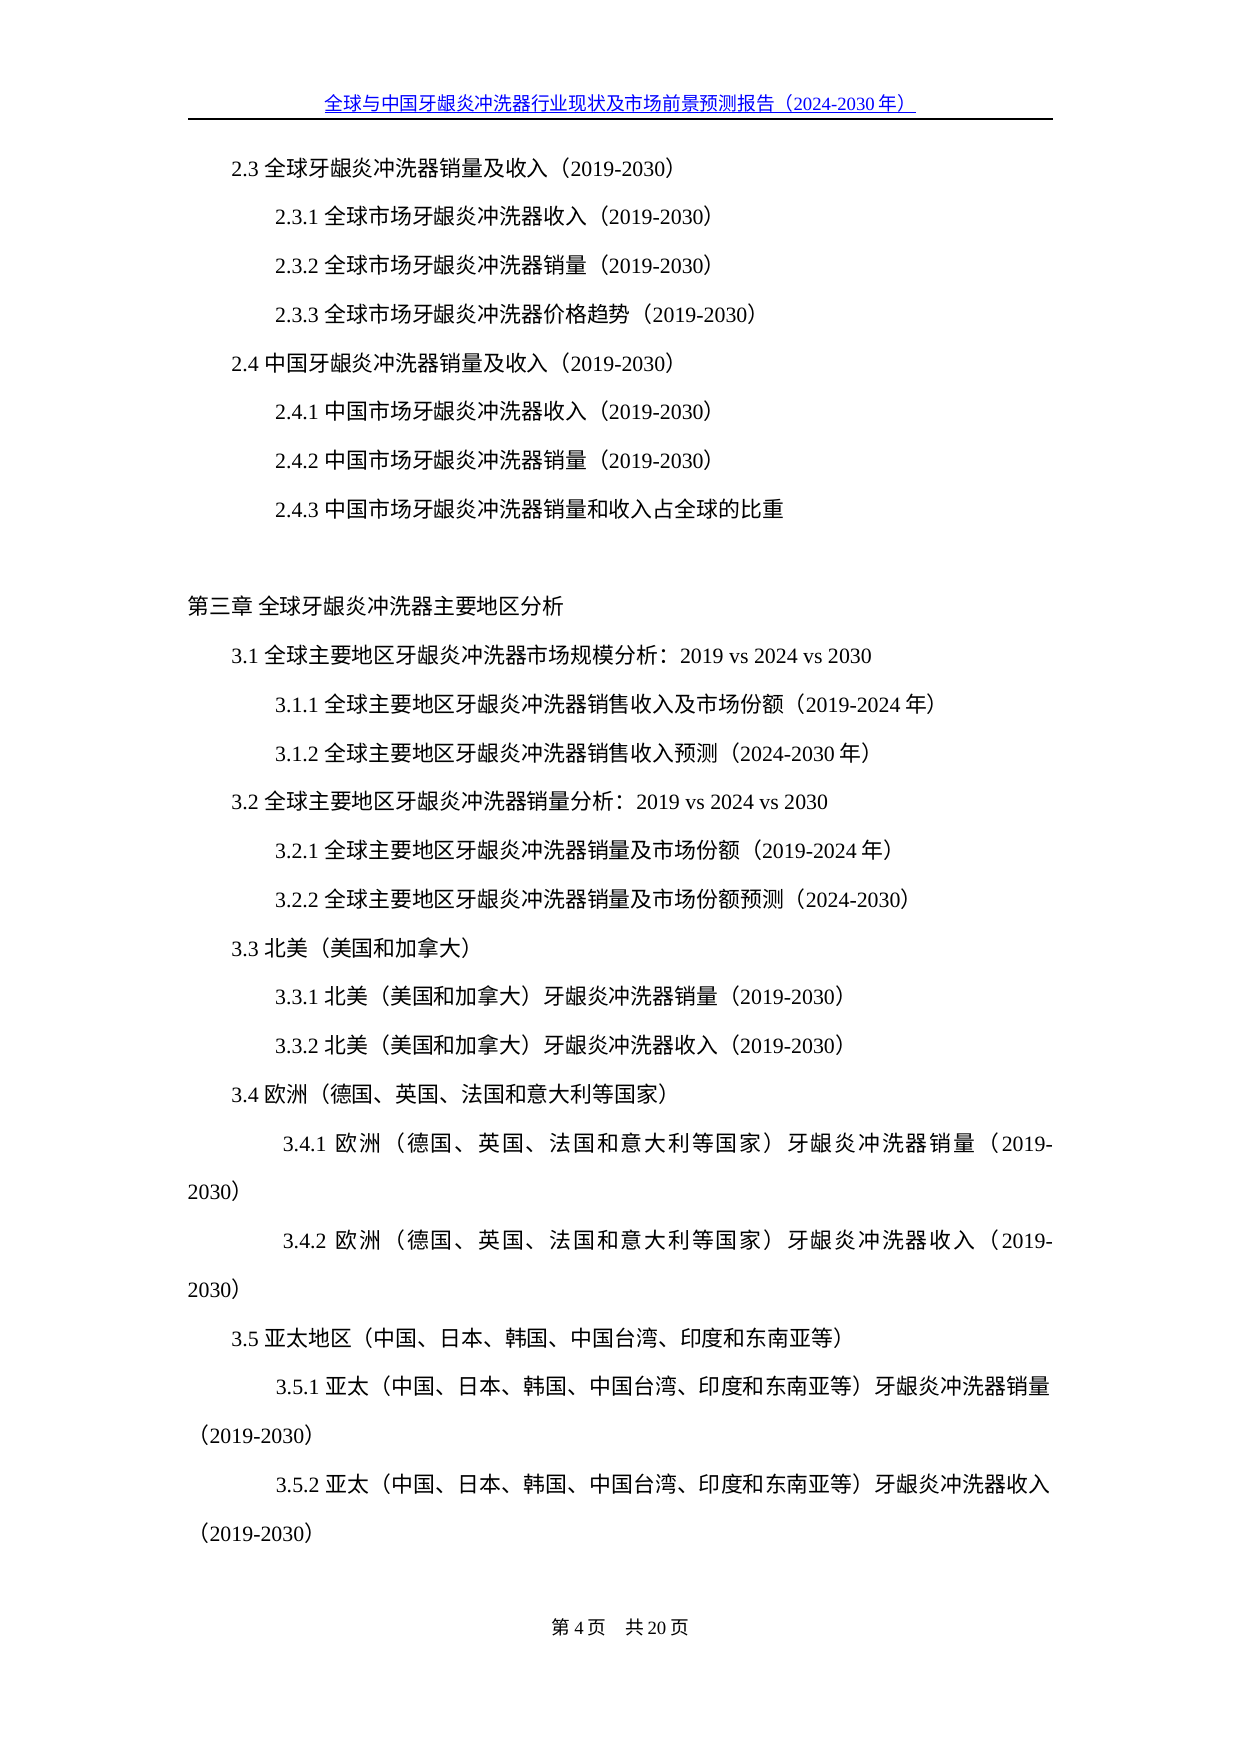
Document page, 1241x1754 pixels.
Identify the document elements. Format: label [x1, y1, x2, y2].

text [187, 150, 1053, 1548]
